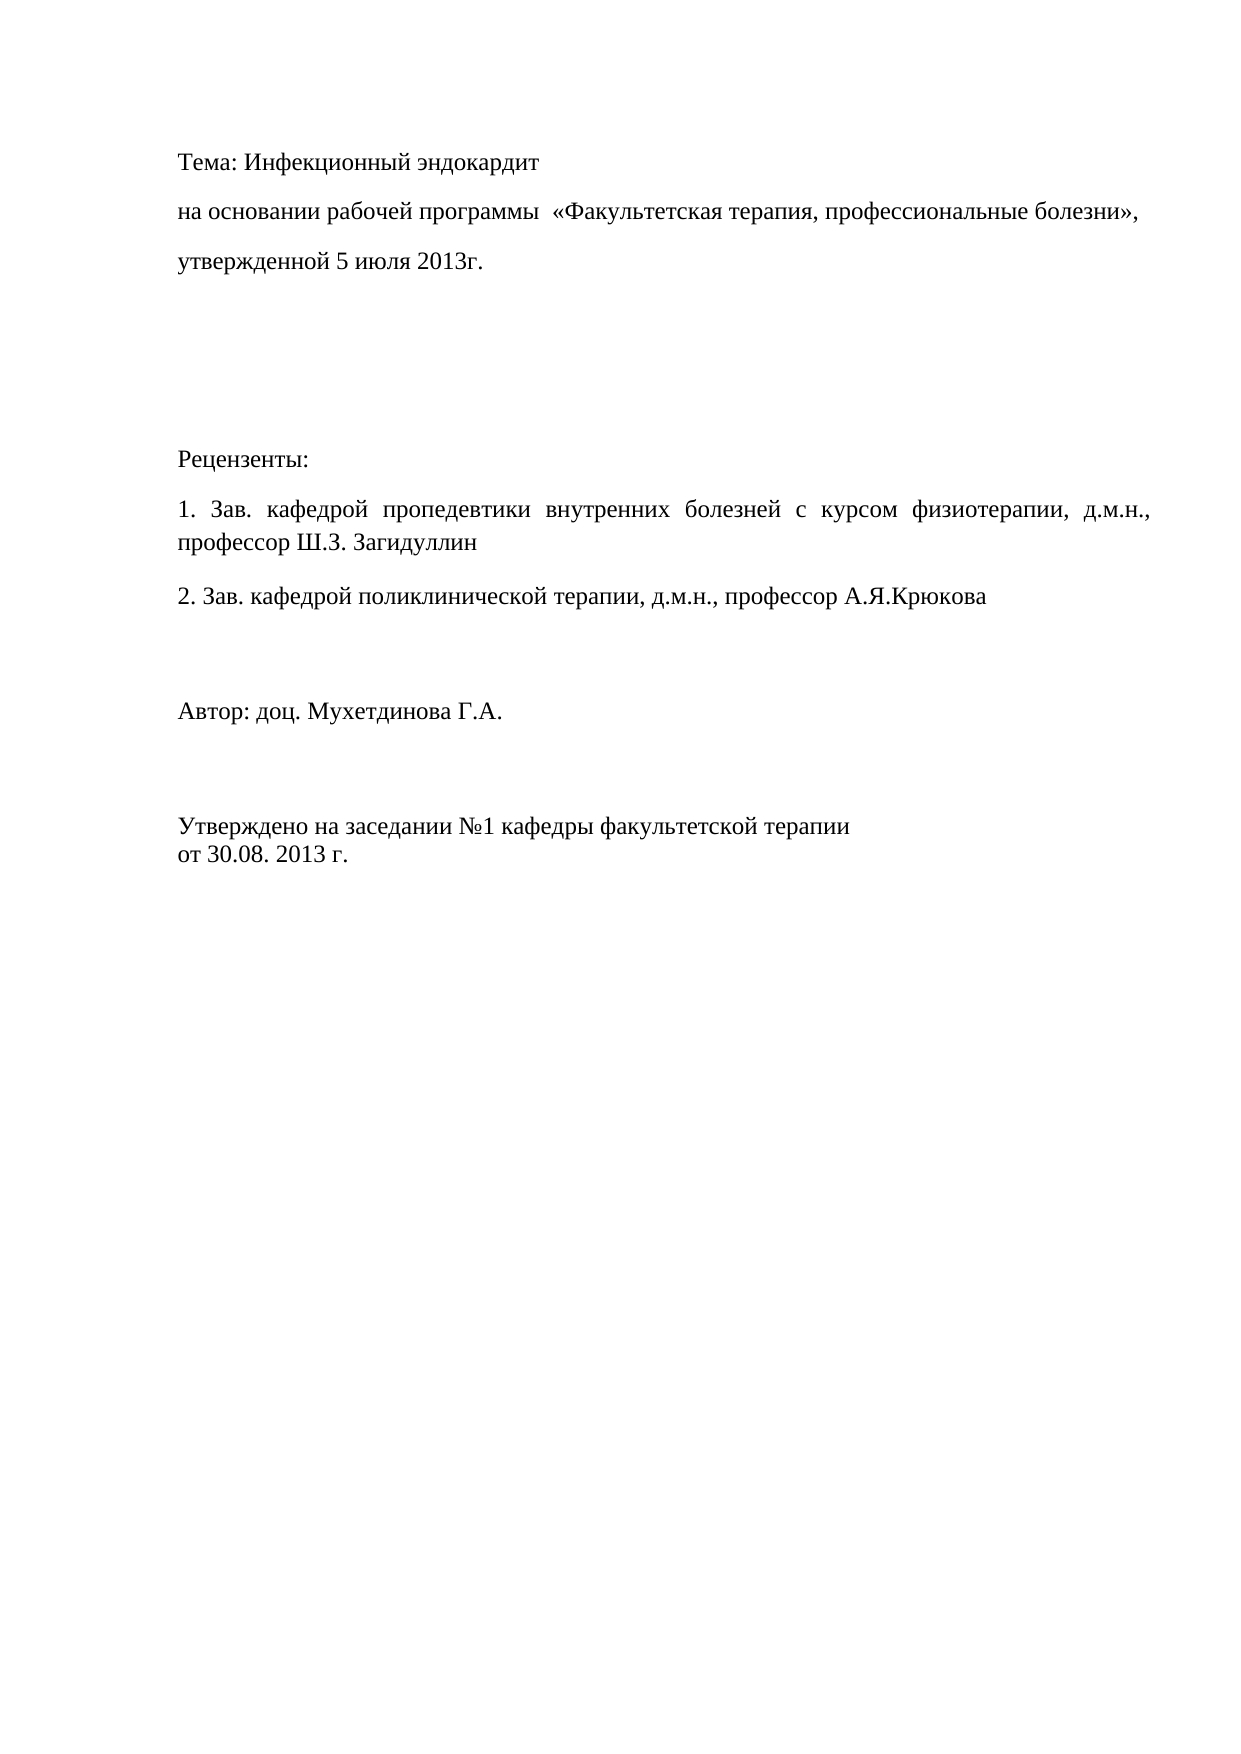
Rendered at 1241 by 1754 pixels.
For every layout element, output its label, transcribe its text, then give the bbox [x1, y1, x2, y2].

text утвержденной 5 июля 2013г. [177, 246, 1152, 275]
text от 30.08. 2013 г. [177, 839, 1152, 868]
text Рецензенты: [177, 444, 1152, 473]
text Автор: доц. Мухетдинова Г.А. [177, 696, 1152, 724]
text 2. Зав. кафедрой поликлинической терапии, д.м.н., профессор А.Я.Крюкова [177, 581, 1152, 609]
text 1. Зав. кафедрой пропедевтики внутренних болезней с курсом физиотерапии, д.м.н., профессор Ш.З. Загидуллин [177, 494, 1152, 556]
text на основании рабочей программы «Факультетская терапия, профессиональные болезни», [177, 196, 1152, 225]
text Тема: Инфекционный эндокардит [177, 147, 1152, 176]
text Утверждено на заседании №1 кафедры факультетской терапии [177, 811, 1152, 839]
